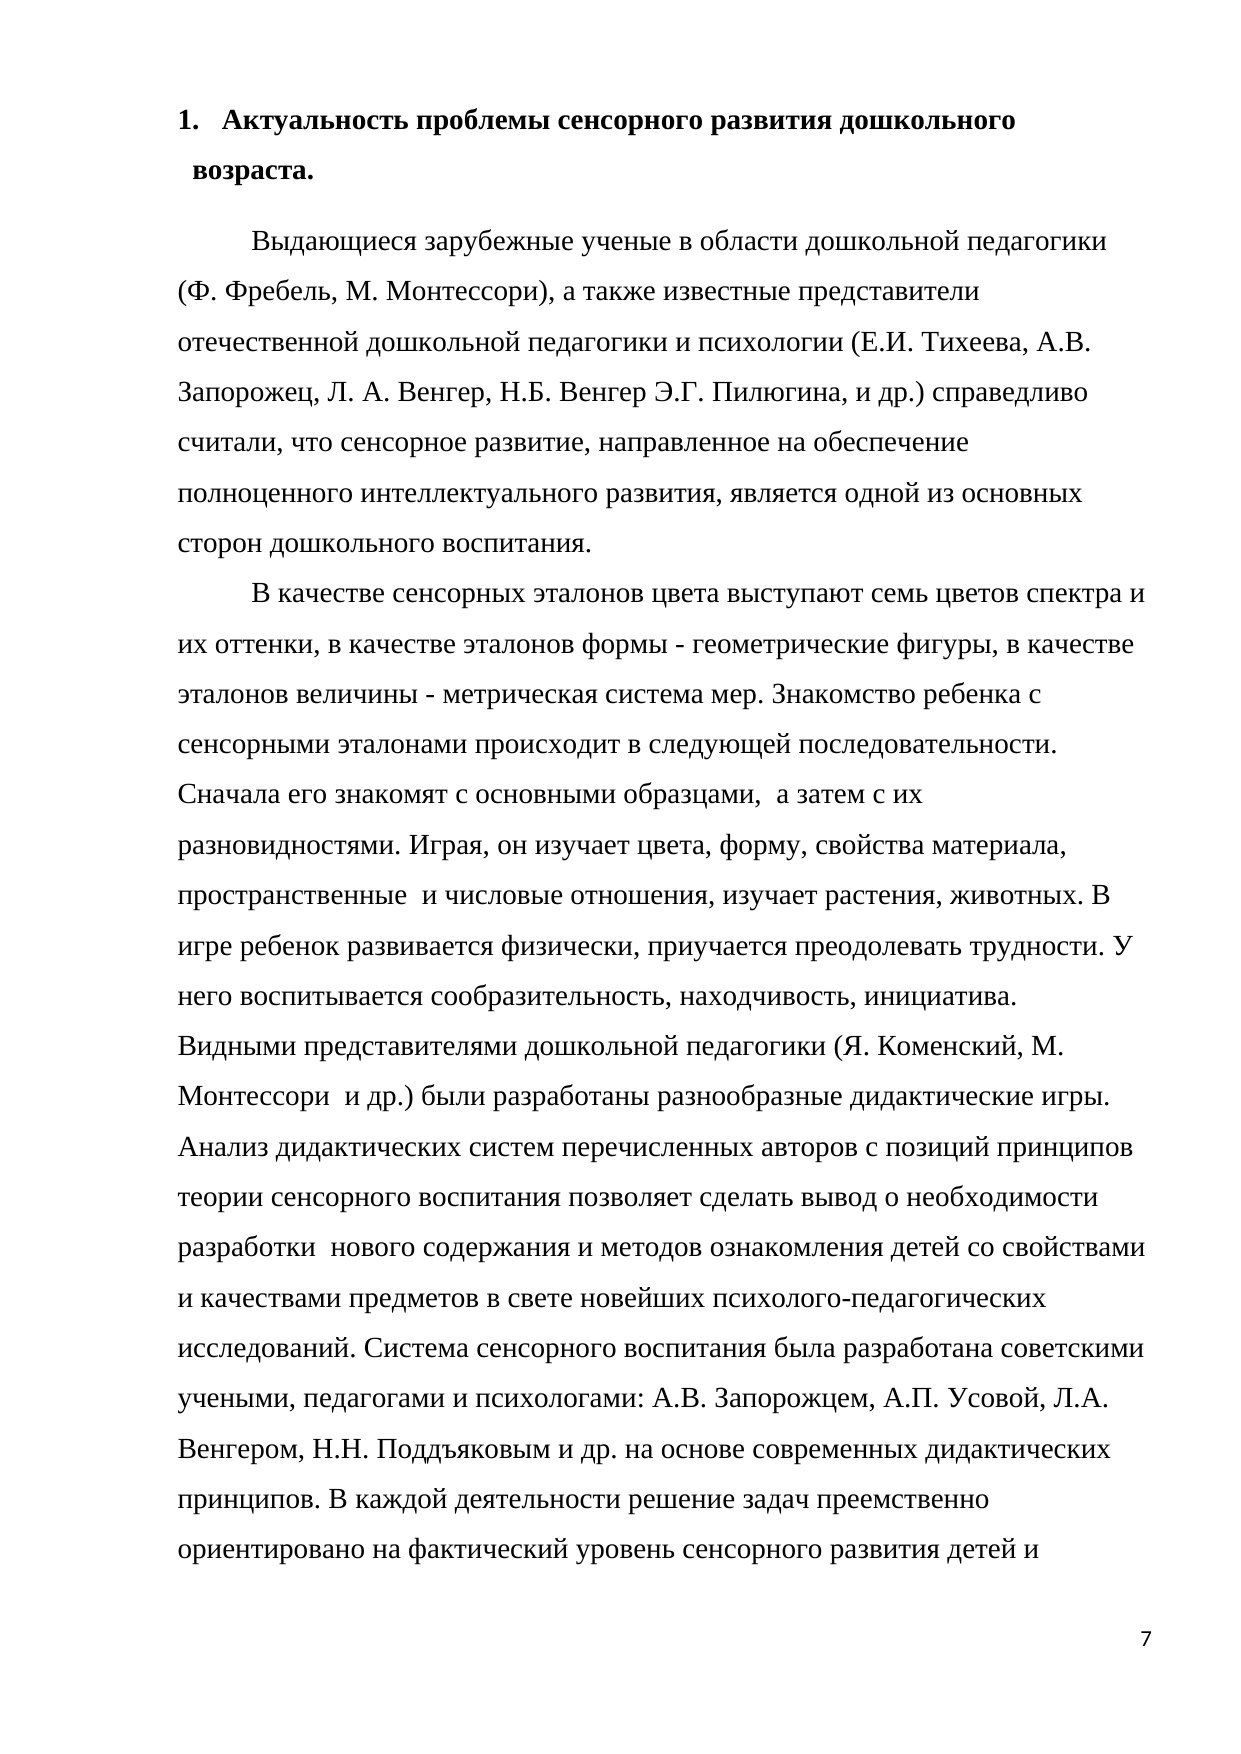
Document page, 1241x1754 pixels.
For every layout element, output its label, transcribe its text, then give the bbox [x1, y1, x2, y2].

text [177, 575, 1152, 1565]
text Выдающиеся зарубежные ученые в области дошкольной педагогики (Ф. Фребель, М. Монтессори), а также известные представители отечественной дошкольной педагогики и психологии (Е.И. Тихеева, А.В. Запорожец, Л. А. Венгер, Н.Б. Венгер Э.Г. Пилюгина, и др.) справедливо считали, что сенсорное развитие, направленное на обеспечение полноценного интеллектуального развития, является одной из основных сторон дошкольного воспитания. [177, 223, 1152, 559]
list Актуальность проблемы сенсорного развития дошкольного [177, 102, 1152, 135]
list возраста. [192, 152, 1152, 186]
